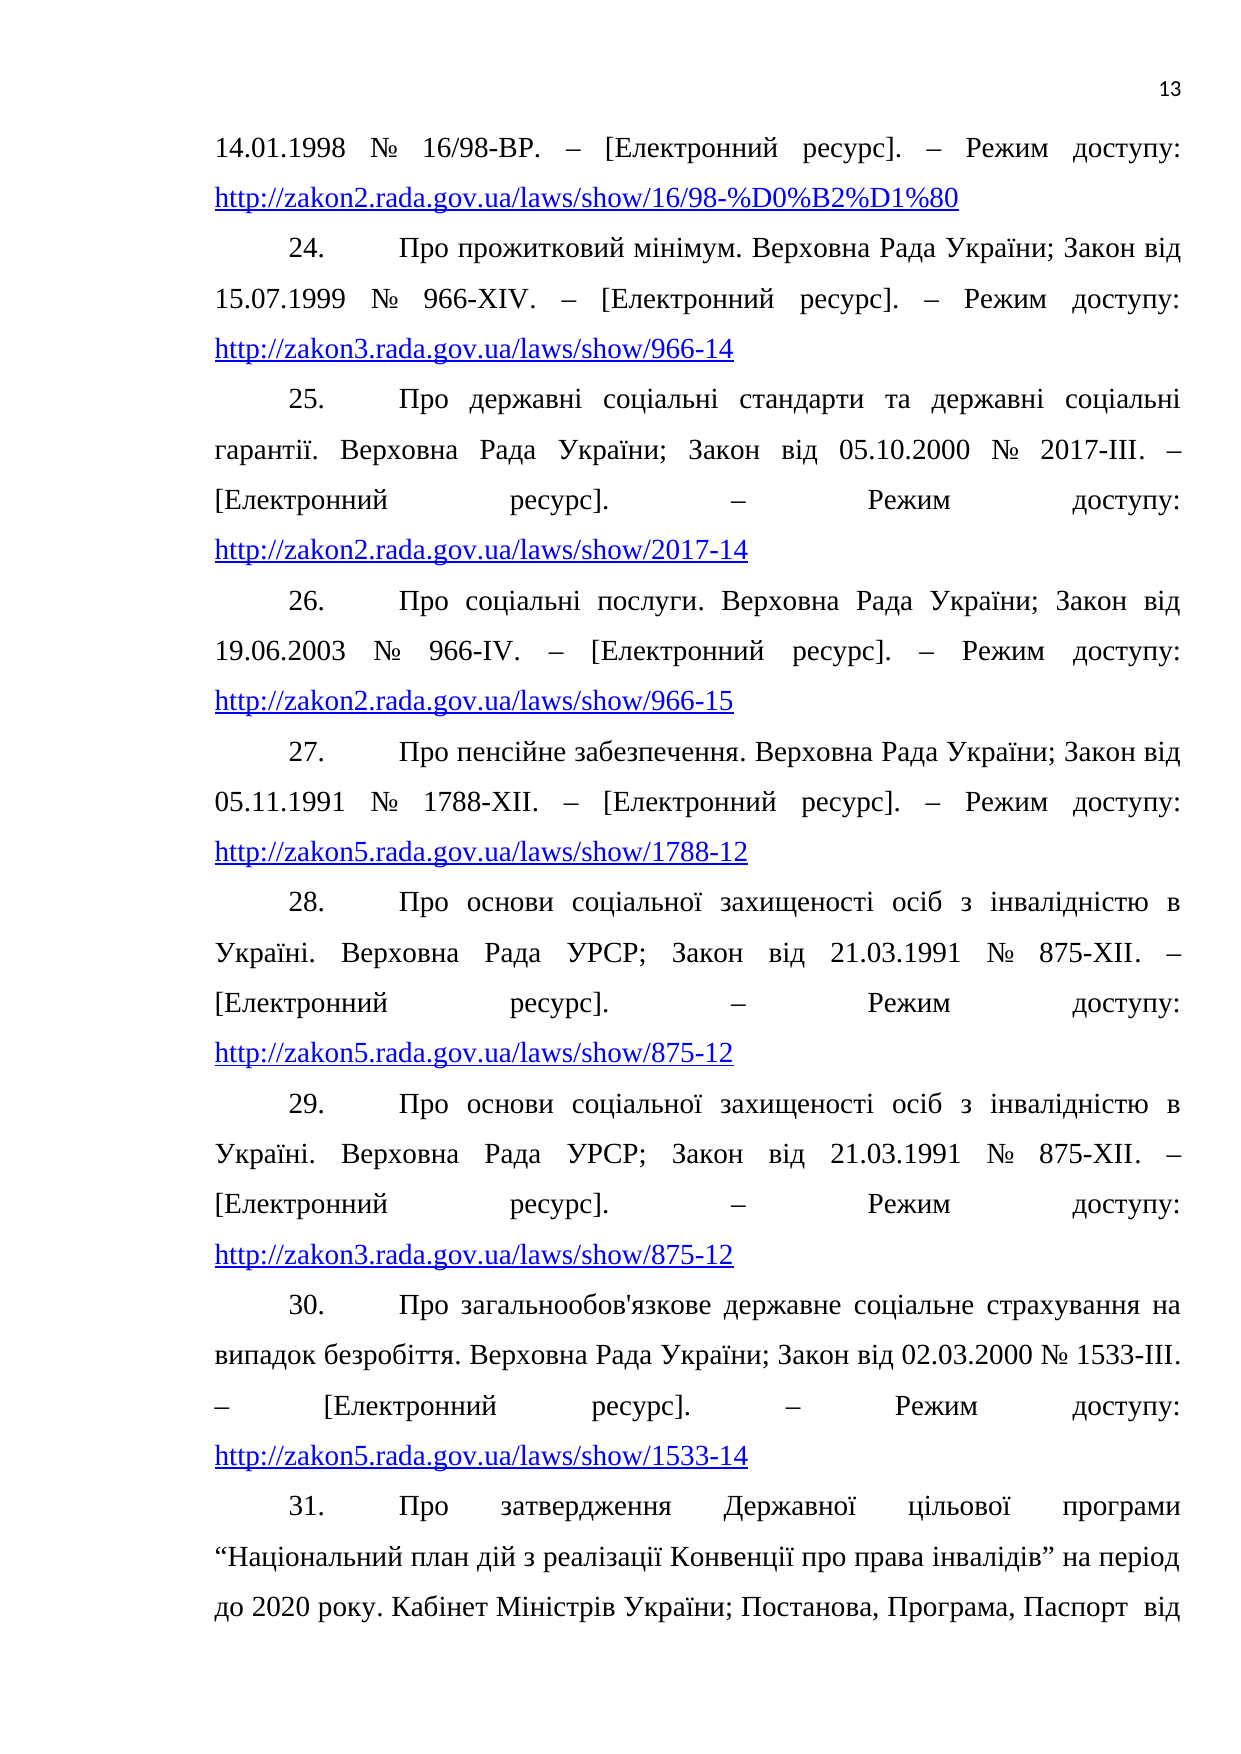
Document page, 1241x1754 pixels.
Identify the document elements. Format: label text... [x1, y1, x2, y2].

list Про загальнообов'язкове державне соціальне страхування на випадок безробіття. Верховна Рада України; Закон від 02.03.2000 № 1533-III. – [Електронний ресурс]. – Режим доступу: http://zakon5.rada.gov.ua/laws/show/1533-14 [214, 1287, 1181, 1472]
list Про основи соціальної захищеності осіб з інвалідністю в Україні. Верховна Рада УРСР; Закон від 21.03.1991 № 875-XII. – [Електронний ресурс]. – Режим доступу: http://zakon3.rada.gov.ua/laws/show/875-12 [214, 1086, 1181, 1270]
list Про пенсійне забезпечення. Верховна Рада України; Закон від 05.11.1991 № 1788-XII. – [Електронний ресурс]. – Режим доступу: http://zakon5.rada.gov.ua/laws/show/1788-12 [214, 734, 1181, 868]
list Про прожитковий мінімум. Верховна Рада України; Закон від 15.07.1999 № 966-XIV. – [Електронний ресурс]. – Режим доступу: http://zakon3.rada.gov.ua/laws/show/966-14 [214, 231, 1181, 365]
list Про державні соціальні стандарти та державні соціальні гарантії. Верховна Рада України; Закон від 05.10.2000 № 2017-III. – [Електронний ресурс]. – Режим доступу: http://zakon2.rada.gov.ua/laws/show/2017-14 [214, 381, 1181, 566]
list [214, 1488, 1181, 1622]
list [214, 130, 1181, 214]
list Про основи соціальної захищеності осіб з інвалідністю в Україні. Верховна Рада УРСР; Закон від 21.03.1991 № 875-XII. – [Електронний ресурс]. – Режим доступу: http://zakon5.rada.gov.ua/laws/show/875-12 [214, 884, 1181, 1069]
list Про соціальні послуги. Верховна Рада України; Закон від 19.06.2003 № 966-IV. – [Електронний ресурс]. – Режим доступу: http://zakon2.rada.gov.ua/laws/show/966-15 [214, 583, 1181, 717]
